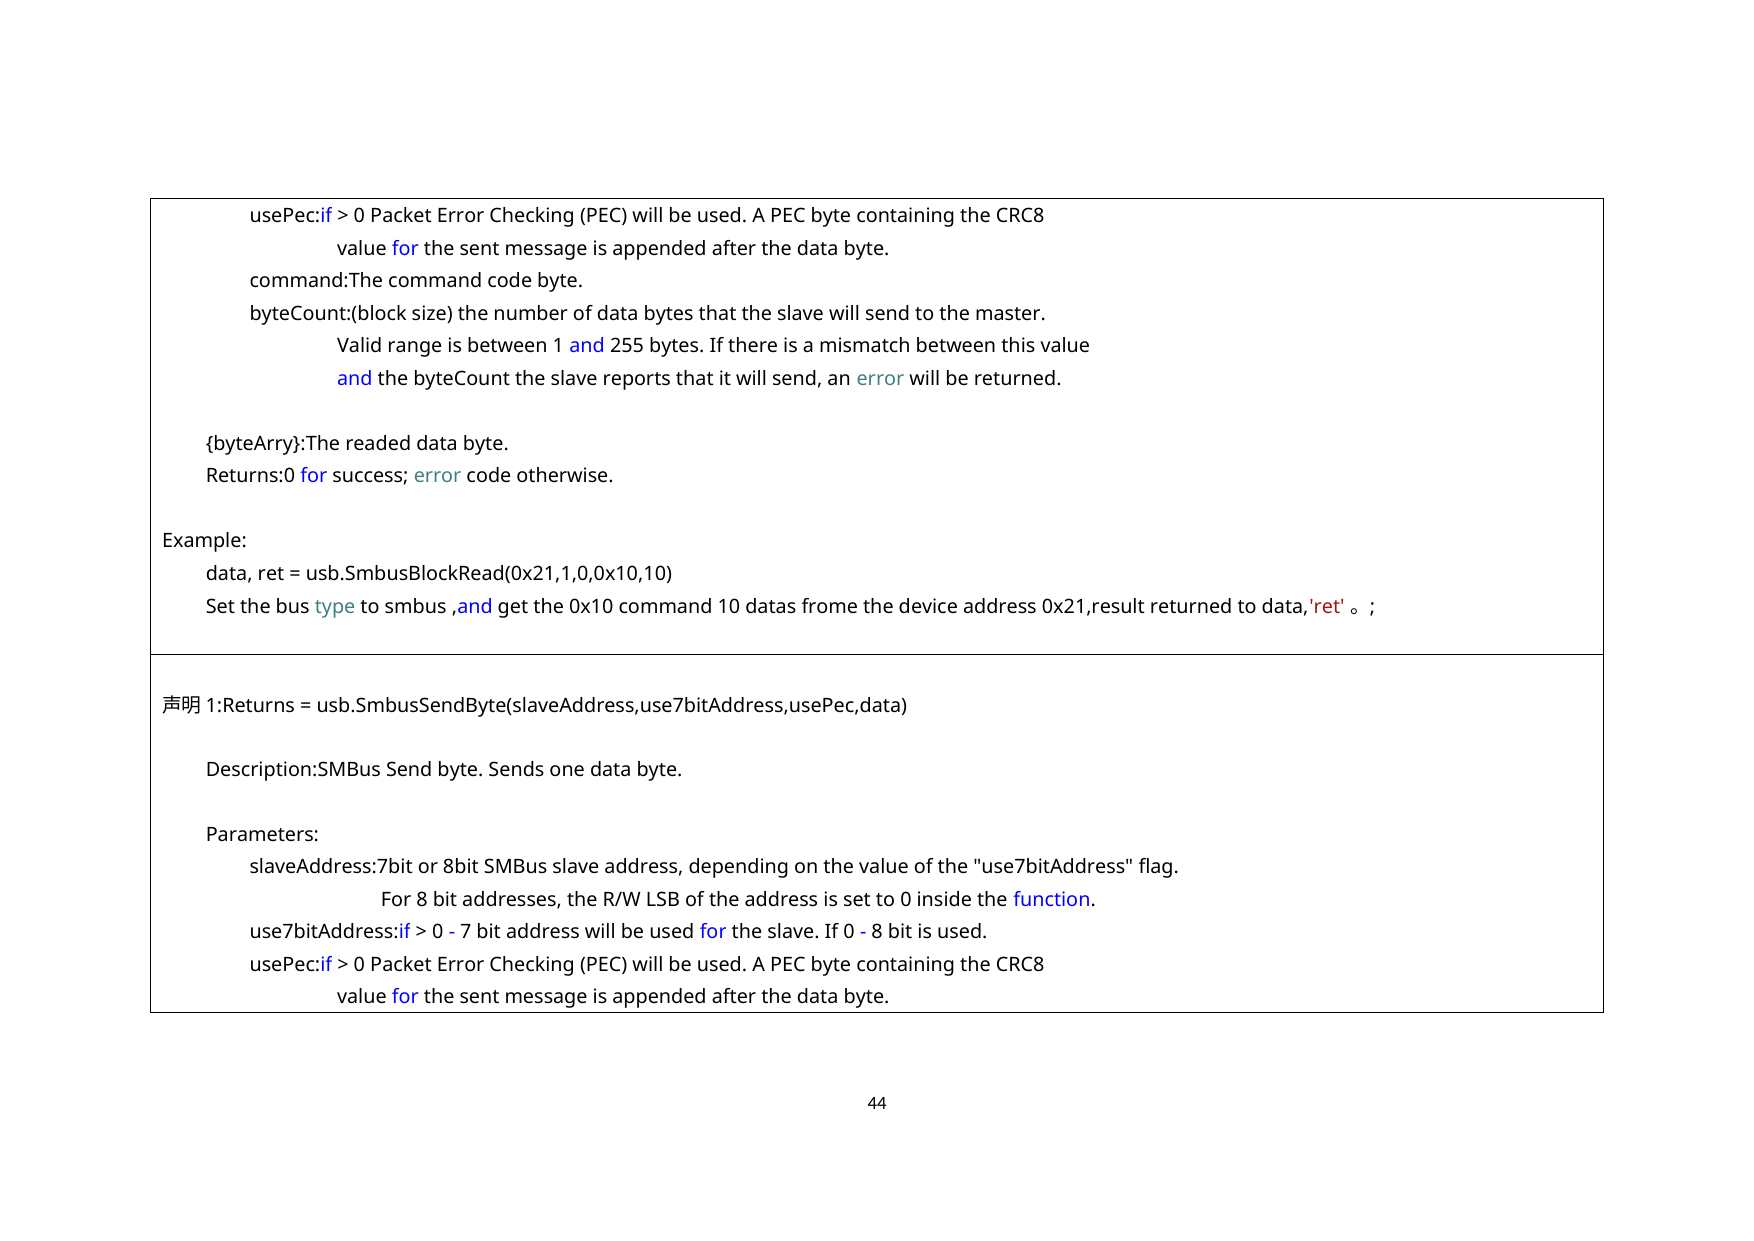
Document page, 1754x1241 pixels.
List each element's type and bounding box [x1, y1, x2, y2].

table_cell [151, 655, 1603, 1012]
table_cell [151, 199, 1603, 654]
